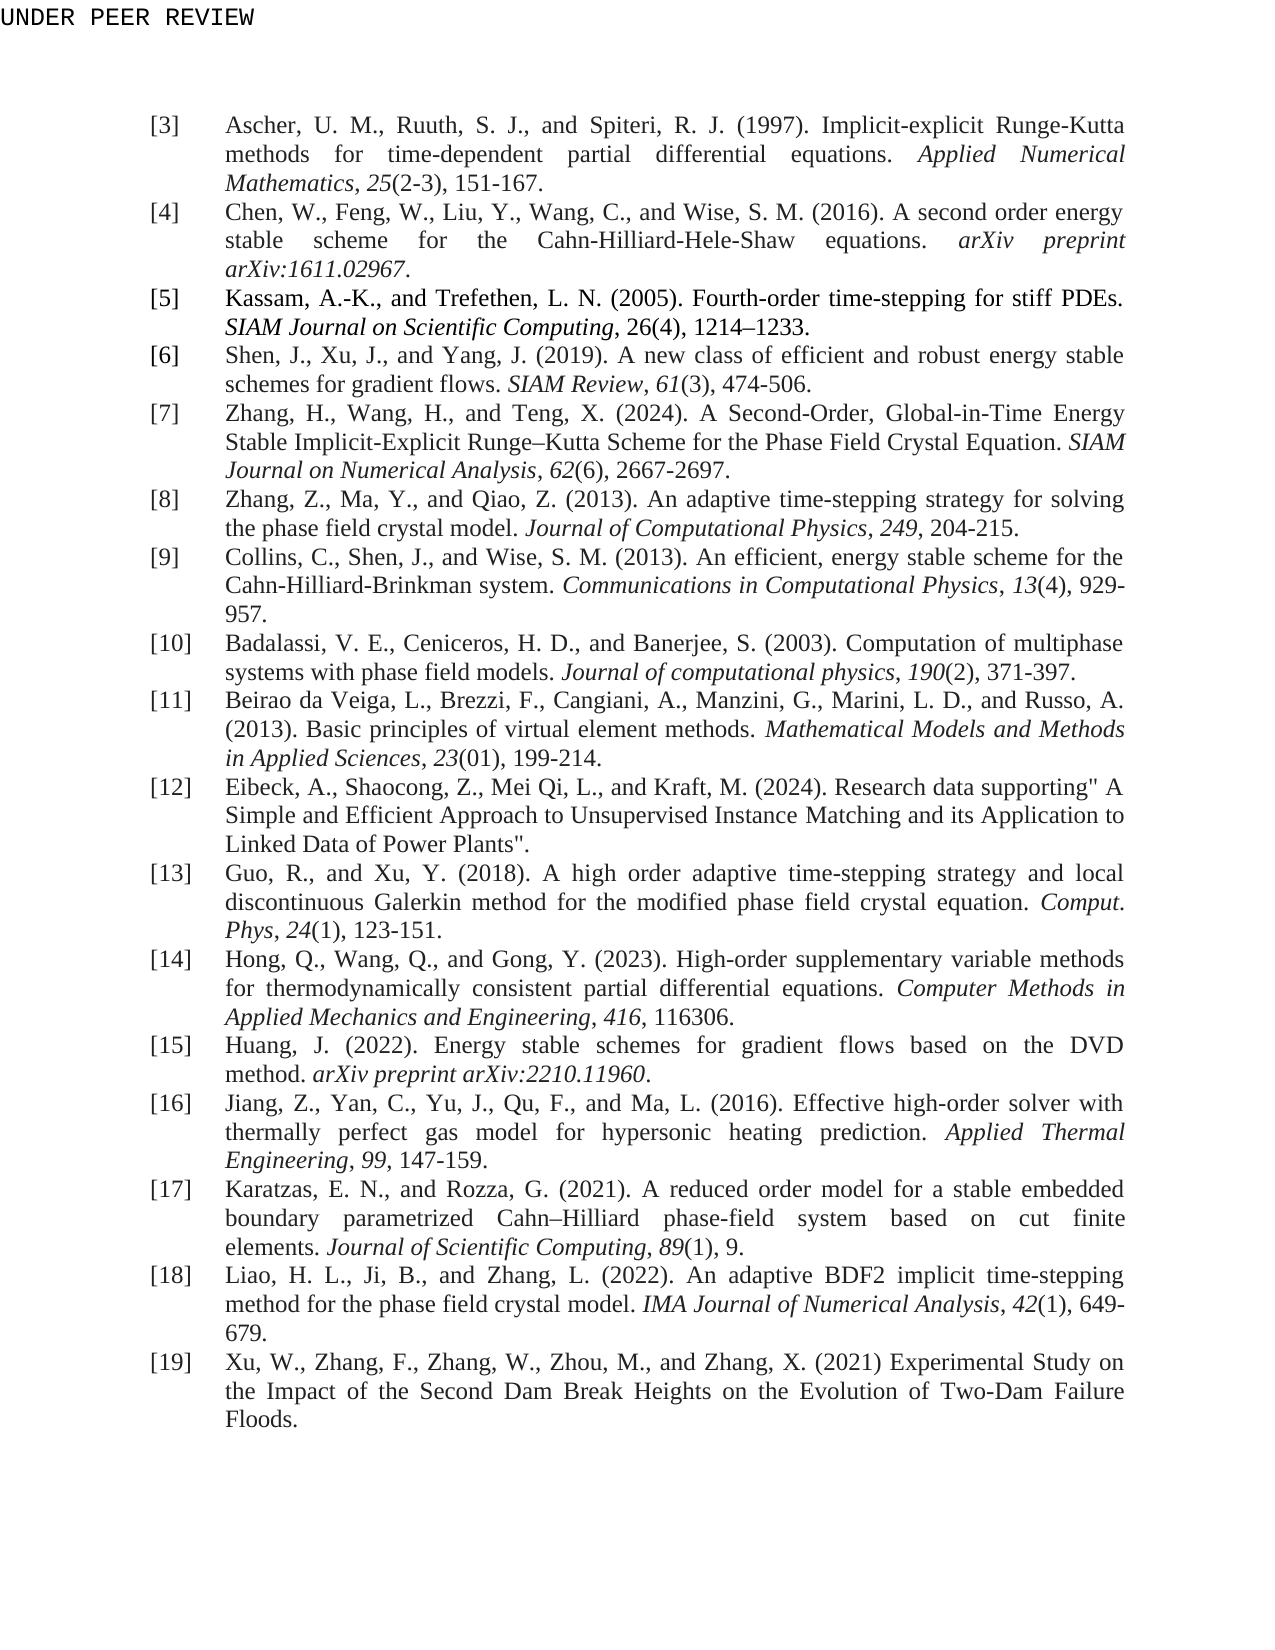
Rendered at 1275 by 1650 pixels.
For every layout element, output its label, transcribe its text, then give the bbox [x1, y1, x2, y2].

list Xu, W., Zhang, F., Zhang, W., Zhou, M., and Zhang, X. (2021) Experimental Study on the Impact of the Second Dam Break Heights on the Evolution of Two-Dam Failure Floods. [150, 1347, 1125, 1433]
list Zhang, Z., Ma, Y., and Qiao, Z. (2013). An adaptive time-stepping strategy for solving the phase field crystal model. Journal of Computational Physics, 249, 204-215. [150, 484, 1125, 542]
list Liao, H. L., Ji, B., and Zhang, L. (2022). An adaptive BDF2 implicit time-stepping method for the phase field crystal model. IMA Journal of Numerical Analysis, 42(1), 649- 679. [150, 1261, 1126, 1347]
list Kassam, A.-K., and Trefethen, L. N. (2005). Fourth-order time-stepping for stiff PDEs. [150, 283, 1127, 312]
list Huang, J. (2022). Energy stable schemes for gradient flows based on the DVD method. arXiv preprint arXiv:2210.11960. [150, 1031, 1124, 1088]
list Chen, W., Feng, W., Liu, Y., Wang, C., and Wise, S. M. (2016). A second order energy stable scheme for the Cahn-Hilliard-Hele-Shaw equations. arXiv preprint arXiv:1611.02967. [150, 197, 1125, 283]
list Beirao da Veiga, L., Brezzi, F., Cangiani, A., Manzini, G., Marini, L. D., and Russo, A. (2013). Basic principles of virtual element methods. Mathematical Models and Methods in Applied Sciences, 23(01), 199-214. [150, 686, 1125, 772]
list Zhang, H., Wang, H., and Teng, X. (2024). A Second-Order, Global-in-Time Energy Stable Implicit-Explicit Runge–Kutta Scheme for the Phase Field Crystal Equation. SIAM Journal on Numerical Analysis, 62(6), 2667-2697. [150, 398, 1126, 484]
list Ascher, U. M., Ruuth, S. J., and Spiteri, R. J. (1997). Implicit-explicit Runge-Kutta methods for time-dependent partial differential equations. Applied Numerical Mathematics, 25(2-3), 151-167. [150, 110, 1126, 197]
list Hong, Q., Wang, Q., and Gong, Y. (2023). High-order supplementary variable methods for thermodynamically consistent partial differential equations. Computer Methods in Applied Mechanics and Engineering, 416, 116306. [150, 944, 1125, 1031]
list Guo, R., and Xu, Y. (2018). A high order adaptive time-stepping strategy and local discontinuous Galerkin method for the modified phase field crystal equation. Comput. Phys, 24(1), 123-151. [150, 858, 1125, 944]
list Karatzas, E. N., and Rozza, G. (2021). A reduced order model for a stable embedded boundary parametrized Cahn–Hilliard phase-field system based on cut finite elements. Journal of Scientific Computing, 89(1), 9. [150, 1174, 1125, 1261]
list Collins, C., Shen, J., and Wise, S. M. (2013). An efficient, energy stable scheme for the Cahn-Hilliard-Brinkman system. Communications in Computational Physics, 13(4), 929- 957. [150, 542, 1126, 628]
list Eibeck, A., Shaocong, Z., Mei Qi, L., and Kraft, M. (2024). Research data supporting" A Simple and Efficient Approach to Unsupervised Instance Matching and its Application to Linked Data of Power Plants". [150, 772, 1125, 858]
list Jiang, Z., Yan, C., Yu, J., Qu, F., and Ma, L. (2016). Effective high-order solver with thermally perfect gas model for hypersonic heating prediction. Applied Thermal Engineering, 99, 147-159. [150, 1088, 1125, 1174]
text SIAM Journal on Scientific Computing, 26(4), 1214–1233. [225, 312, 1127, 340]
list Shen, J., Xu, J., and Yang, J. (2019). A new class of efficient and robust energy stable schemes for gradient flows. SIAM Review, 61(3), 474-506. [150, 340, 1125, 398]
list Badalassi, V. E., Ceniceros, H. D., and Banerjee, S. (2003). Computation of multiphase systems with phase field models. Journal of computational physics, 190(2), 371-397. [150, 628, 1125, 686]
